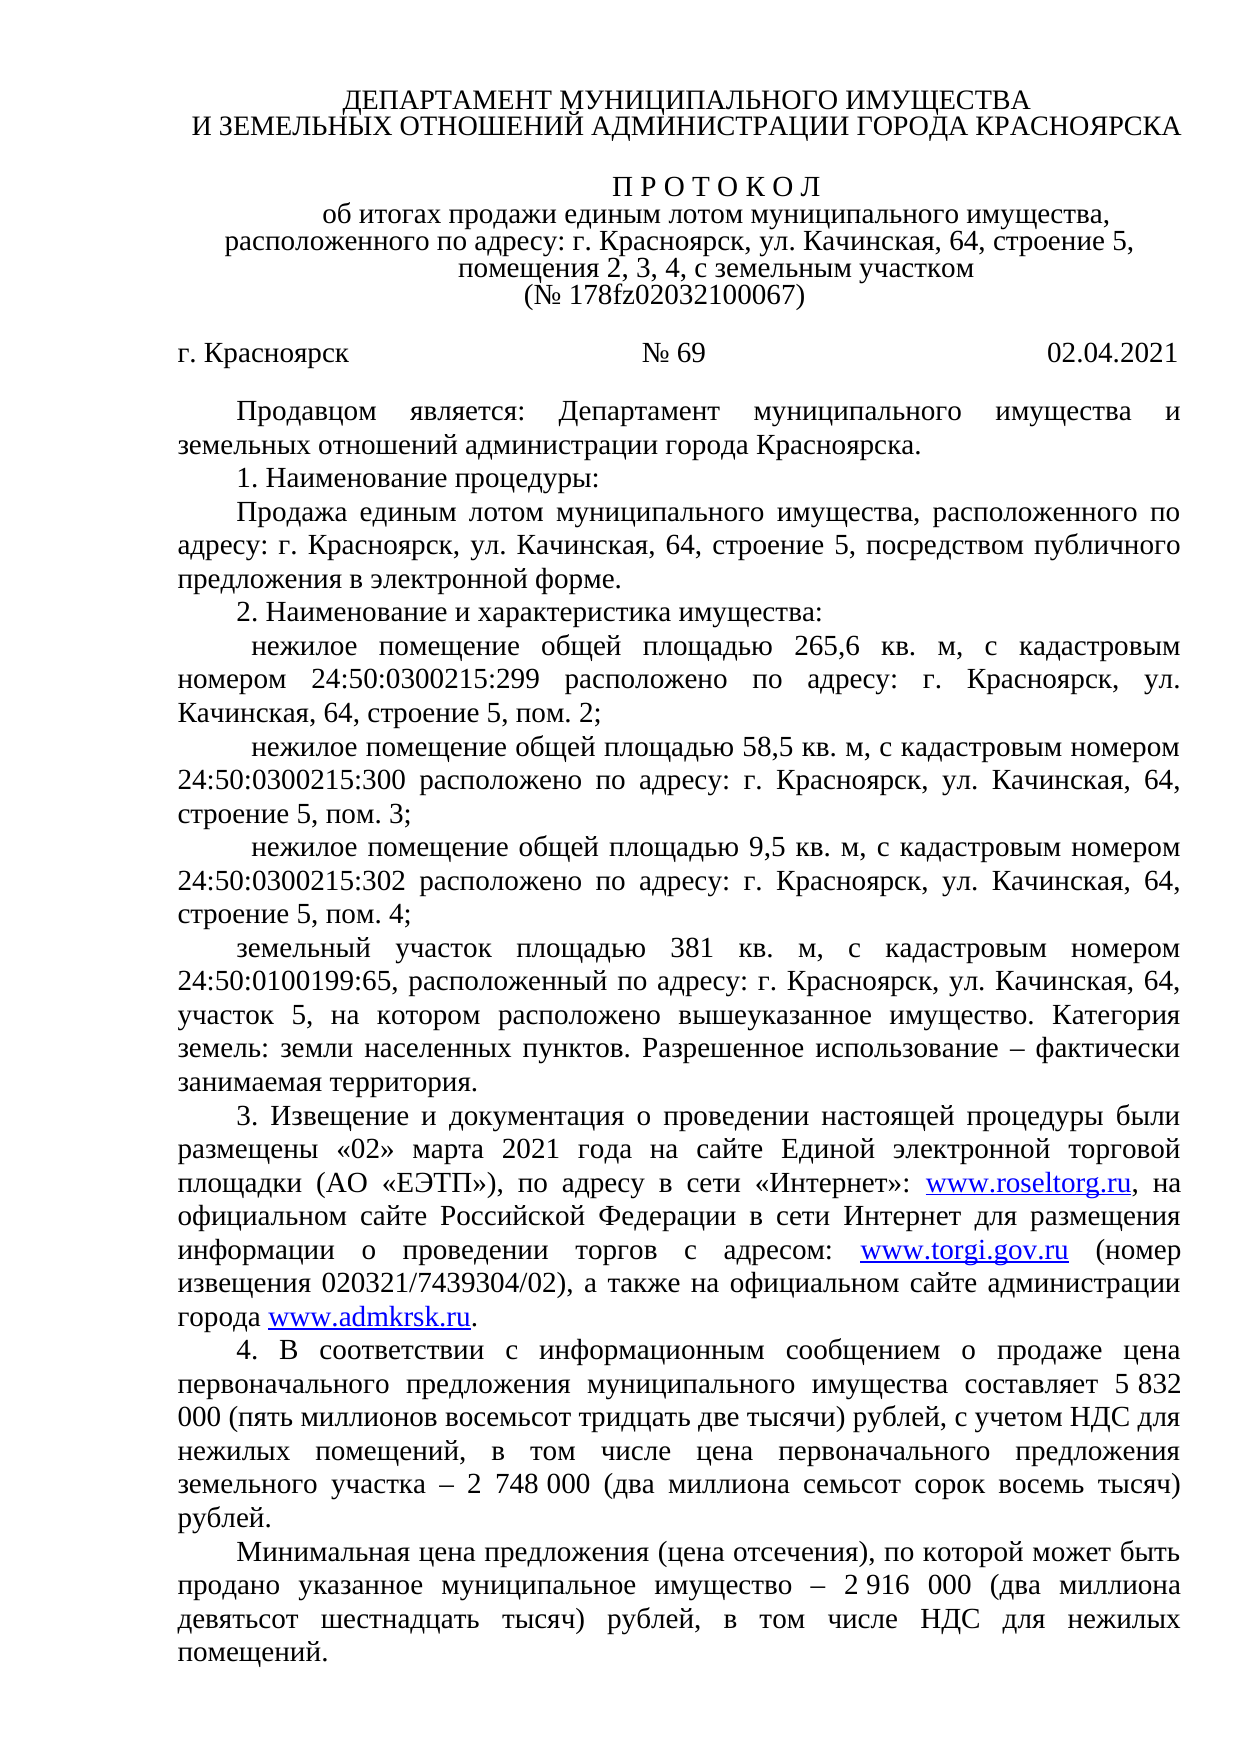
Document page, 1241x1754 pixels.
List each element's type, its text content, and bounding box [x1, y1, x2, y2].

text (№ 178fz02032100067) [177, 283, 1152, 310]
text Минимальная цена предложения (цена отсечения), по которой может быть продано указанное муниципальное имущество – 2 916 000 (два миллиона девятьсот шестнадцать тысяч) рублей, в том числе НДС для нежилых помещений. [177, 1534, 1181, 1668]
subtitle П Р О Т О К О Л [177, 169, 1181, 203]
text Продавцом является: Департамент муниципального имущества и земельных отношений администрации города Красноярска. [177, 393, 1181, 460]
text нежилое помещение общей площадью 265,6 кв. м, с кадастровым номером 24:50:0300215:299 расположено по адресу: г. Красноярск, ул. Качинская, 64, строение 5, пом. 2; [177, 628, 1181, 729]
text Продажа единым лотом муниципального имущества, расположенного по адресу: г. Красноярск, ул. Качинская, 64, строение 5, посредством публичного предложения в электронной форме. [177, 494, 1181, 594]
text нежилое помещение общей площадью 58,5 кв. м, с кадастровым номером 24:50:0300215:300 расположено по адресу: г. Красноярск, ул. Качинская, 64, строение 5, пом. 3; [177, 729, 1181, 829]
text помещения 2, 3, 4, с земельным участком [177, 256, 1181, 283]
text 3. Извещение и документация о проведении настоящей процедуры были размещены «02» марта 2021 года на сайте Единой электронной торговой площадки (АО «ЕЭТП»), по адресу в сети «Интернет»: www.roseltorg.ru, на официальном сайте Российской Федерации в сети Интернет для размещения информации о проведении торгов с адресом: www.torgi.gov.ru (номер извещения 020321/7439304/02), а также на официальном сайте администрации города www.admkrsk.ru. [177, 1098, 1181, 1332]
text 2. Наименование и характеристика имущества: [177, 594, 1181, 628]
text И ЗЕМЕЛЬНЫХ ОТНОШЕНИЙ АДМИНИСТРАЦИИ ГОРОДА КРАСНОЯРСКА [177, 114, 1196, 140]
text 4. В соответствии с информационным сообщением о продаже цена первоначального предложения муниципального имущества составляет 5 832 000 (пять миллионов восемьсот тридцать две тысячи) рублей, с учетом НДС для нежилых помещений, в том числе цена первоначального предложения земельного участка – 2 748 000 (два миллиона семьсот сорок восемь тысяч) рублей. [177, 1332, 1181, 1534]
text г. Красноярск № 69 02.04.2021 [177, 335, 1181, 368]
text об итогах продажи единым лотом муниципального имущества, расположенного по адресу: г. Красноярск, ул. Качинская, 64, строение 5, [177, 203, 1181, 256]
text нежилое помещение общей площадью 9,5 кв. м, с кадастровым номером 24:50:0300215:302 расположено по адресу: г. Красноярск, ул. Качинская, 64, строение 5, пом. 4; [177, 829, 1181, 930]
text 1. Наименование процедуры: [177, 460, 1181, 494]
subtitle ДЕПАРТАМЕНТ МУНИЦИПАЛЬНОГО ИМУЩЕСТВА [177, 89, 1196, 114]
text земельный участок площадью 381 кв. м, с кадастровым номером 24:50:0100199:65, расположенный по адресу: г. Красноярск, ул. Качинская, 64, участок 5, на котором расположено вышеуказанное имущество. Категория земель: земли населенных пунктов. Разрешенное использование – фактически занимаемая территория. [177, 930, 1181, 1098]
